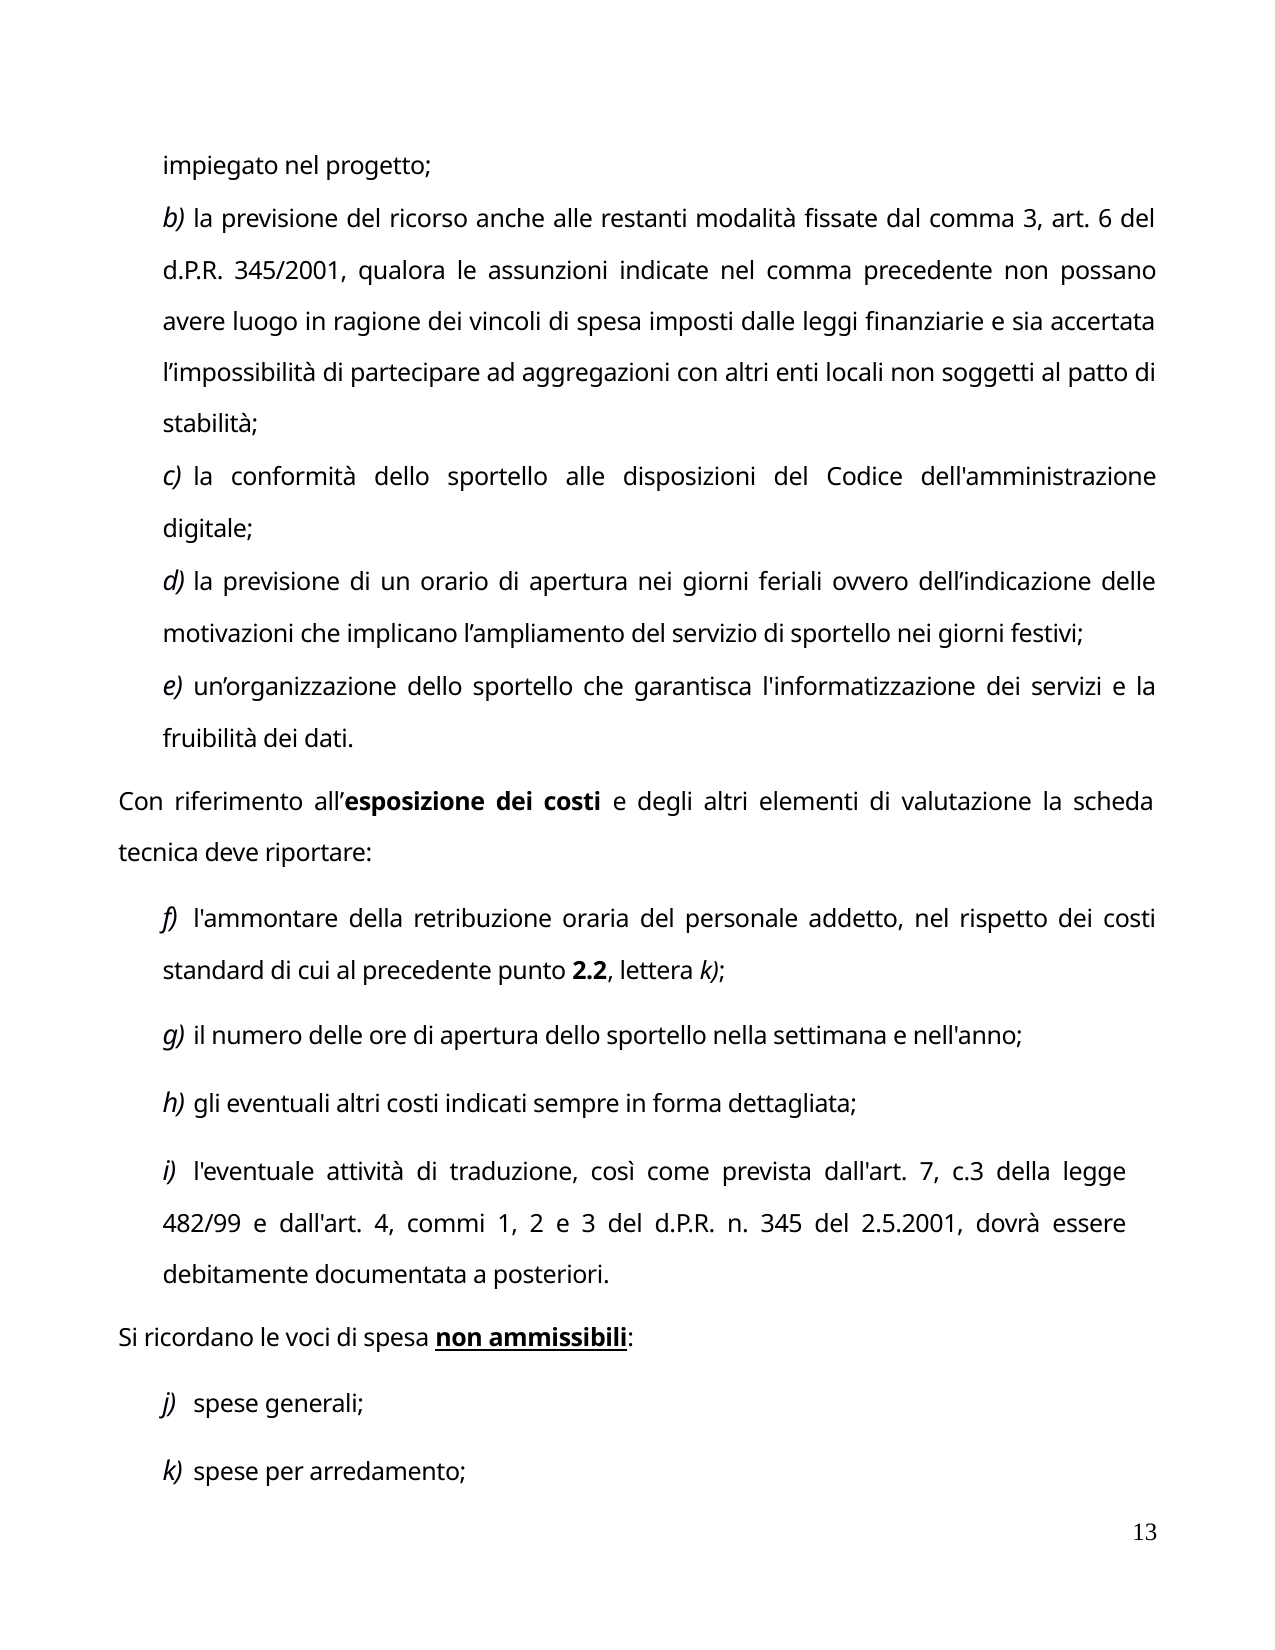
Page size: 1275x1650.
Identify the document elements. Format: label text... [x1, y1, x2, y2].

list l'ammontare della retribuzione oraria del personale addetto, nel rispetto dei costi standard di cui al precedente punto 2.2, lettera k); [162, 898, 1157, 986]
text Con riferimento all’esposizione dei costi e degli altri elementi di valutazione la scheda tecnica deve riportare: [118, 784, 1155, 869]
list spese per arredamento; [162, 1451, 1157, 1488]
list l'eventuale attività di traduzione, così come prevista dall'art. 7, c.3 della legge 482/99 e dall'art. 4, commi 1, 2 e 3 del d.P.R. n. 345 del 2.5.2001, dovrà essere debitamente documentata a posteriori. [162, 1151, 1127, 1290]
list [162, 148, 1157, 182]
list gli eventuali altri costi indicati sempre in forma dettagliata; [162, 1084, 1157, 1121]
list un’organizzazione dello sportello che garantisca l'informatizzazione dei servizi e la fruibilità dei dati. [162, 666, 1157, 754]
list il numero delle ore di apertura dello sportello nella settimana e nell'anno; [162, 1016, 1157, 1053]
list la previsione di un orario di apertura nei giorni feriali ovvero dell’indicazione delle motivazioni che implicano l’ampliamento del servizio di sportello nei giorni festivi; [162, 562, 1157, 649]
list la conformità dello sportello alle disposizioni del Codice dell'amministrazione digitale; [162, 457, 1157, 544]
list spese generali; [162, 1383, 1157, 1420]
text Si ricordano le voci di spesa non ammissibili: [118, 1320, 1127, 1354]
list la previsione del ricorso anche alle restanti modalità fissate dal comma 3, art. 6 del d.P.R. 345/2001, qualora le assunzioni indicate nel comma precedente non possano avere luogo in ragione dei vincoli di spesa imposti dalle leggi finanziarie e sia accertata l’impossibilità di partecipare ad aggregazioni con altri enti locali non soggetti al patto di stabilità; [162, 199, 1157, 440]
